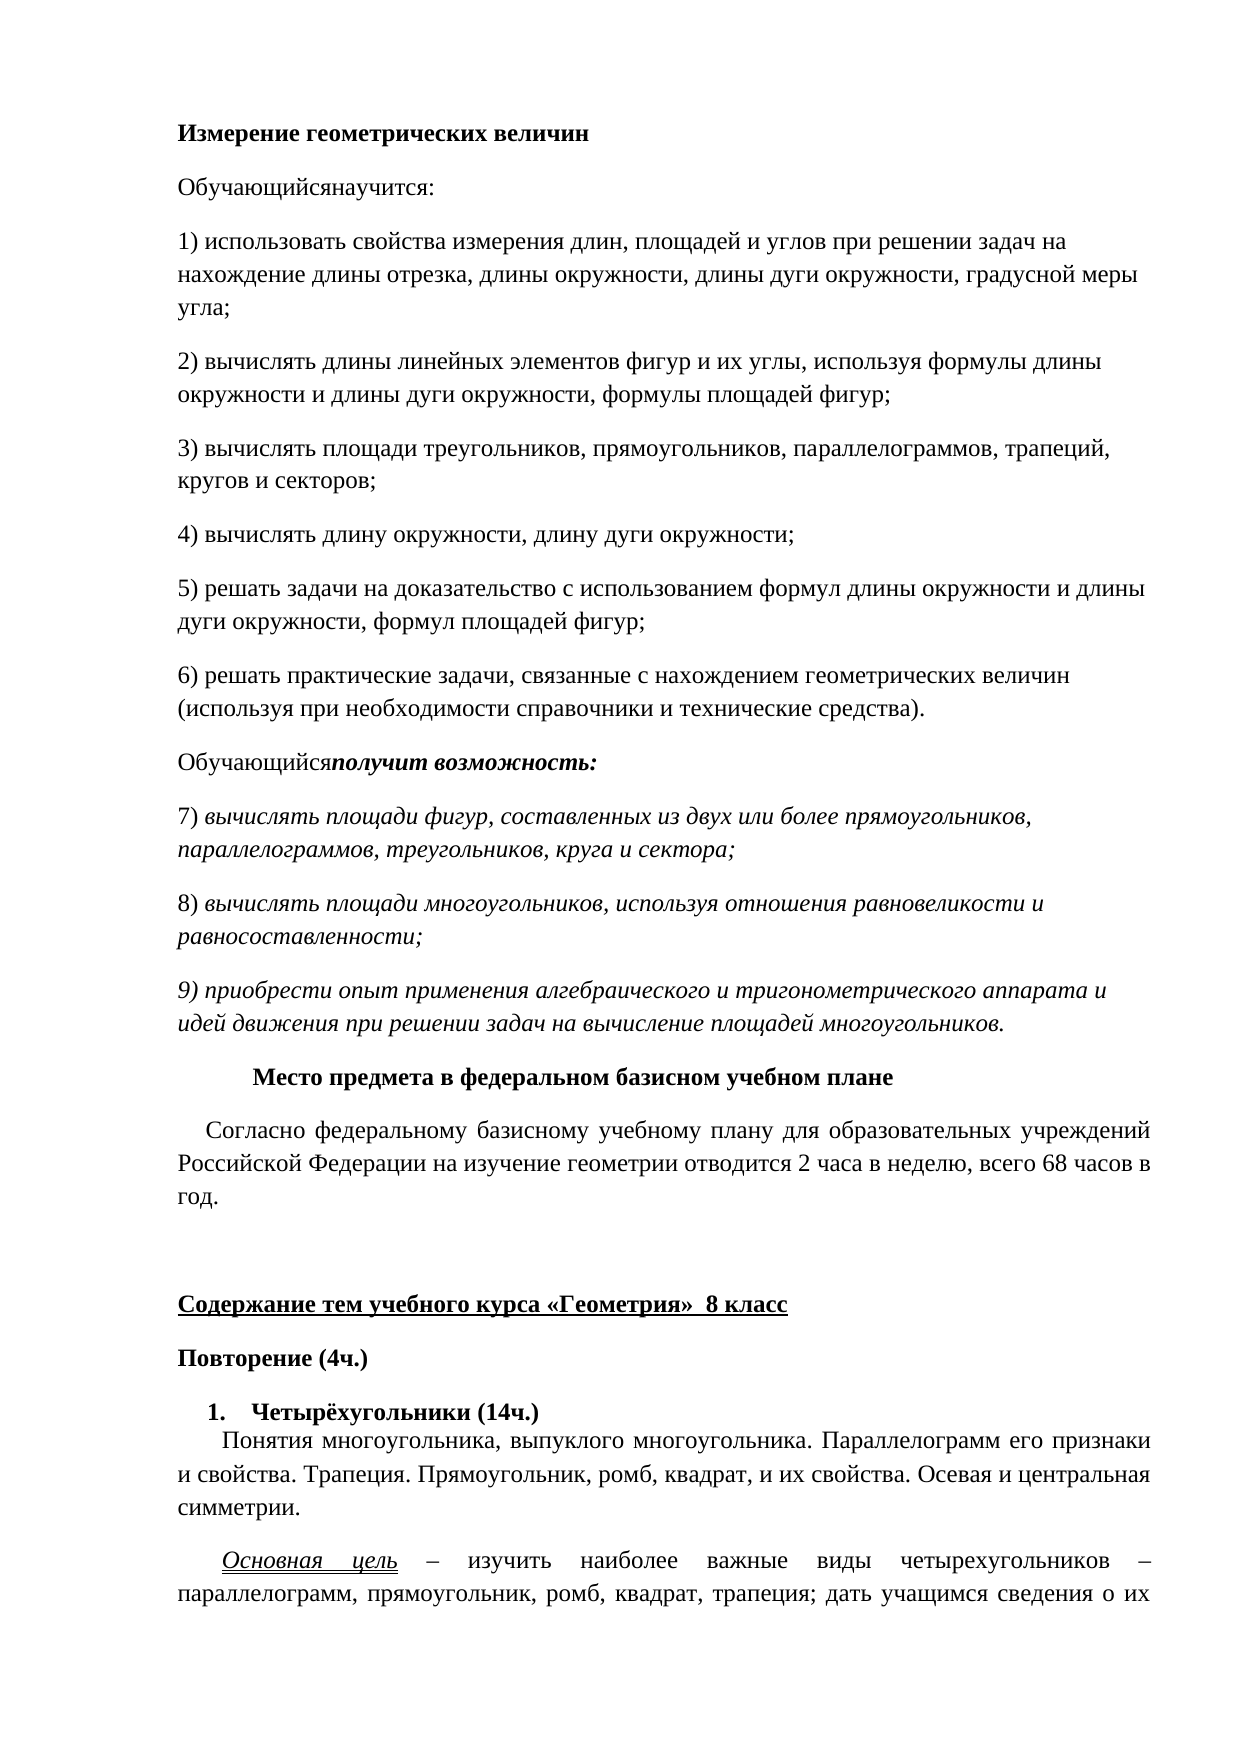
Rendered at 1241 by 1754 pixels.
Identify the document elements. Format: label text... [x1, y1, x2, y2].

text 3) вычислять площади треугольников, прямоугольников, параллелограммов, трапеций, кругов и секторов; [177, 433, 1152, 494]
text 5) решать задачи на доказательство с использованием формул длины окружности и длины дуги окружности, формул площадей фигур; [177, 573, 1152, 635]
text 7) вычислять площади фигур, составленных из двух или более прямоугольников, параллелограммов, треугольников, круга и сектора; [177, 801, 1152, 863]
text Повторение (4ч.) [177, 1343, 1152, 1372]
text 2) вычислять длины линейных элементов фигур и их углы, используя формулы длины окружности и длины дуги окружности, формулы площадей фигур; [177, 346, 1152, 407]
text Измерение геометрических величин [177, 118, 1152, 147]
text 8) вычислять площади многоугольников, используя отношения равновеликости и равносоставленности; [177, 888, 1152, 949]
text Обучающийсяполучит возможность: [177, 747, 1152, 776]
text Содержание тем учебного курса «Геометрия» 8 класс [177, 1289, 1152, 1318]
text Согласно федеральному базисному учебному плану для образовательных учреждений Российской Федерации на изучение геометрии отводится 2 часа в неделю, всего 68 часов в год. [177, 1115, 1152, 1210]
text 6) решать практические задачи, связанные с нахождением геометрических величин (используя при необходимости справочники и технические средства). [177, 660, 1152, 722]
list Четырёхугольники (14ч.) [207, 1397, 1152, 1426]
text 4) вычислять длину окружности, длину дуги окружности; [177, 519, 1152, 548]
text Понятия многоугольника, выпуклого многоугольника. Параллелограмм его признаки и свойства. Трапеция. Прямоугольник, ромб, квадрат, и их свойства. Осевая и центральная симметрии. [177, 1426, 1152, 1520]
text 1) использовать свойства измерения длин, площадей и углов при решении задач на нахождение длины отрезка, длины окружности, длины дуги окружности, градусной меры угла; [177, 226, 1152, 321]
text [177, 1546, 1152, 1607]
text Место предмета в федеральном базисном учебном плане [177, 1062, 1152, 1090]
text 9) приобрести опыт применения алгебраического и тригонометрического аппарата и идей движения при решении задач на вычисление площадей многоугольников. [177, 975, 1152, 1036]
text Обучающийсянаучится: [177, 172, 1152, 201]
